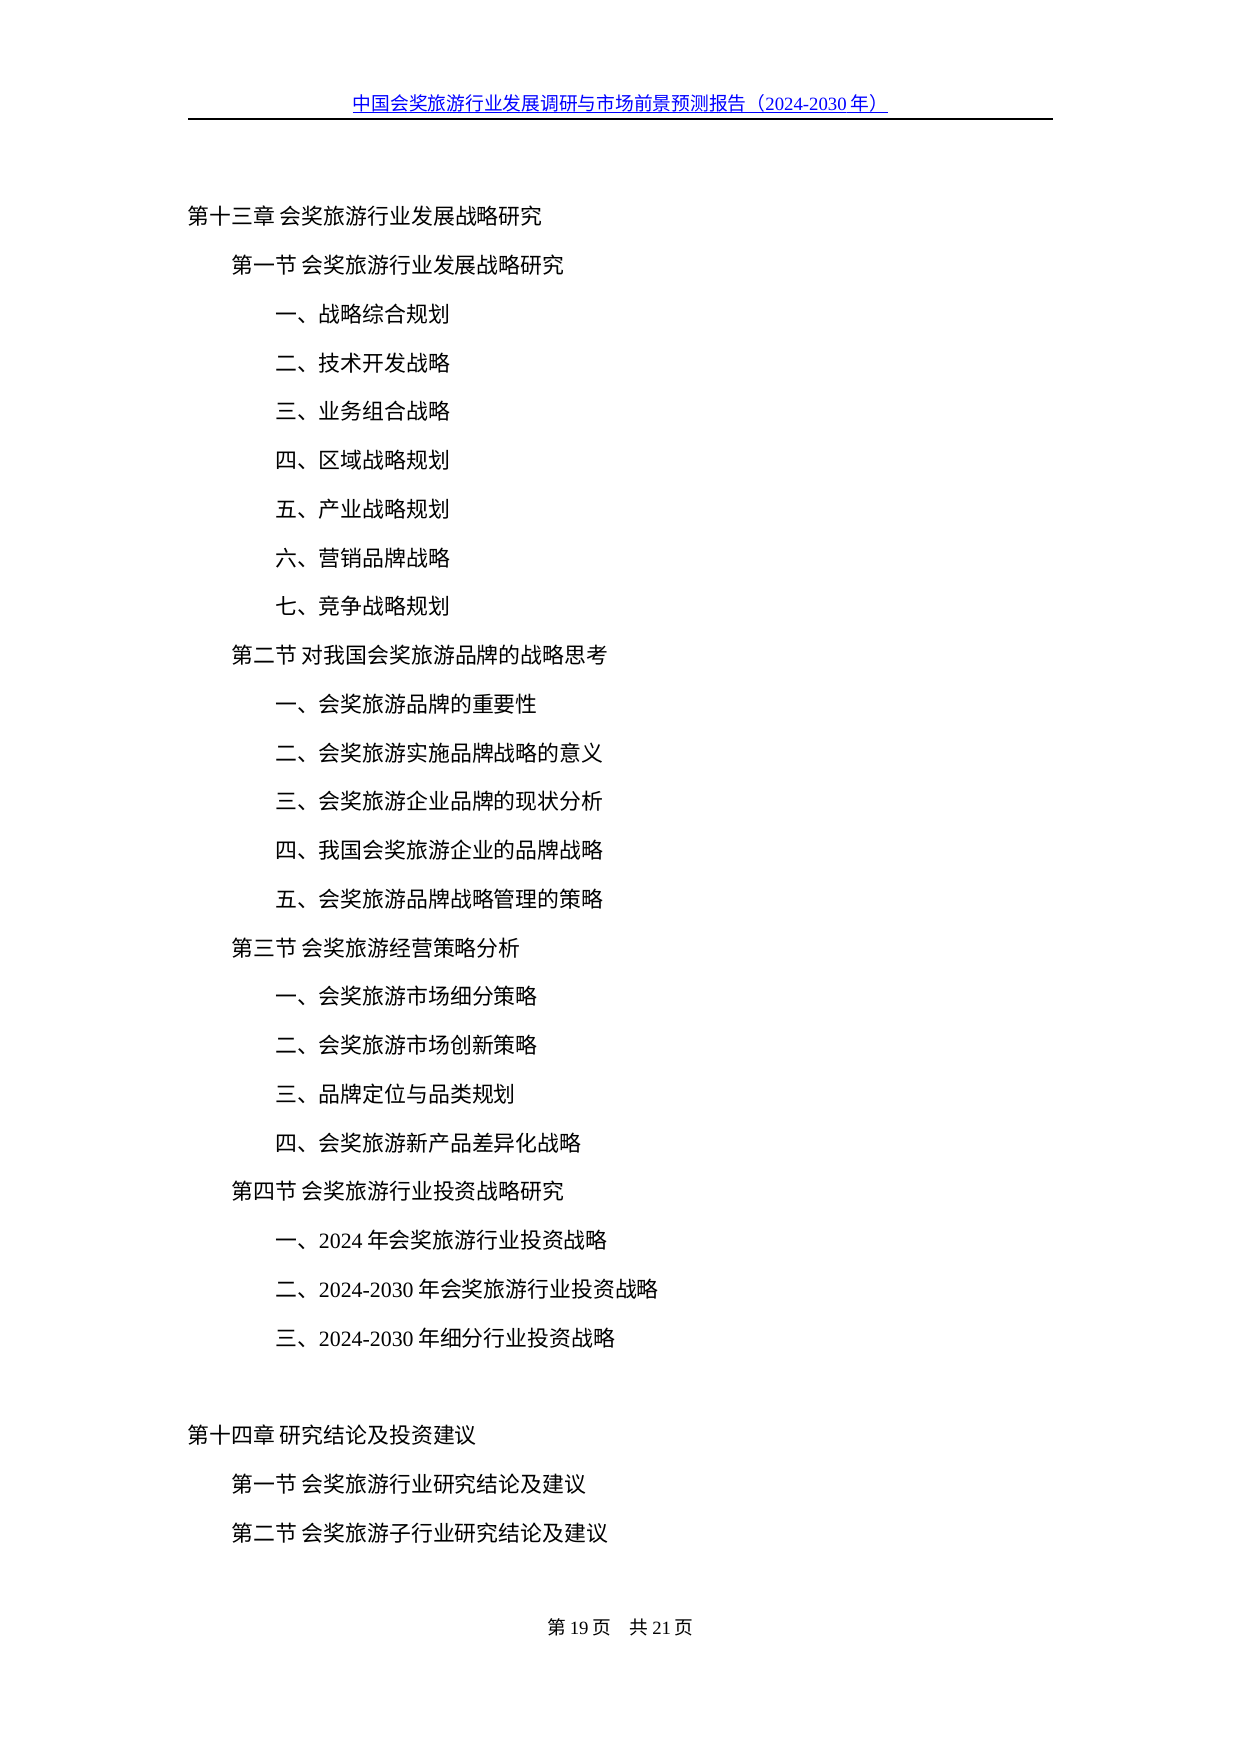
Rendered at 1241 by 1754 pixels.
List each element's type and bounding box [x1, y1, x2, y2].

text [187, 150, 1053, 1548]
